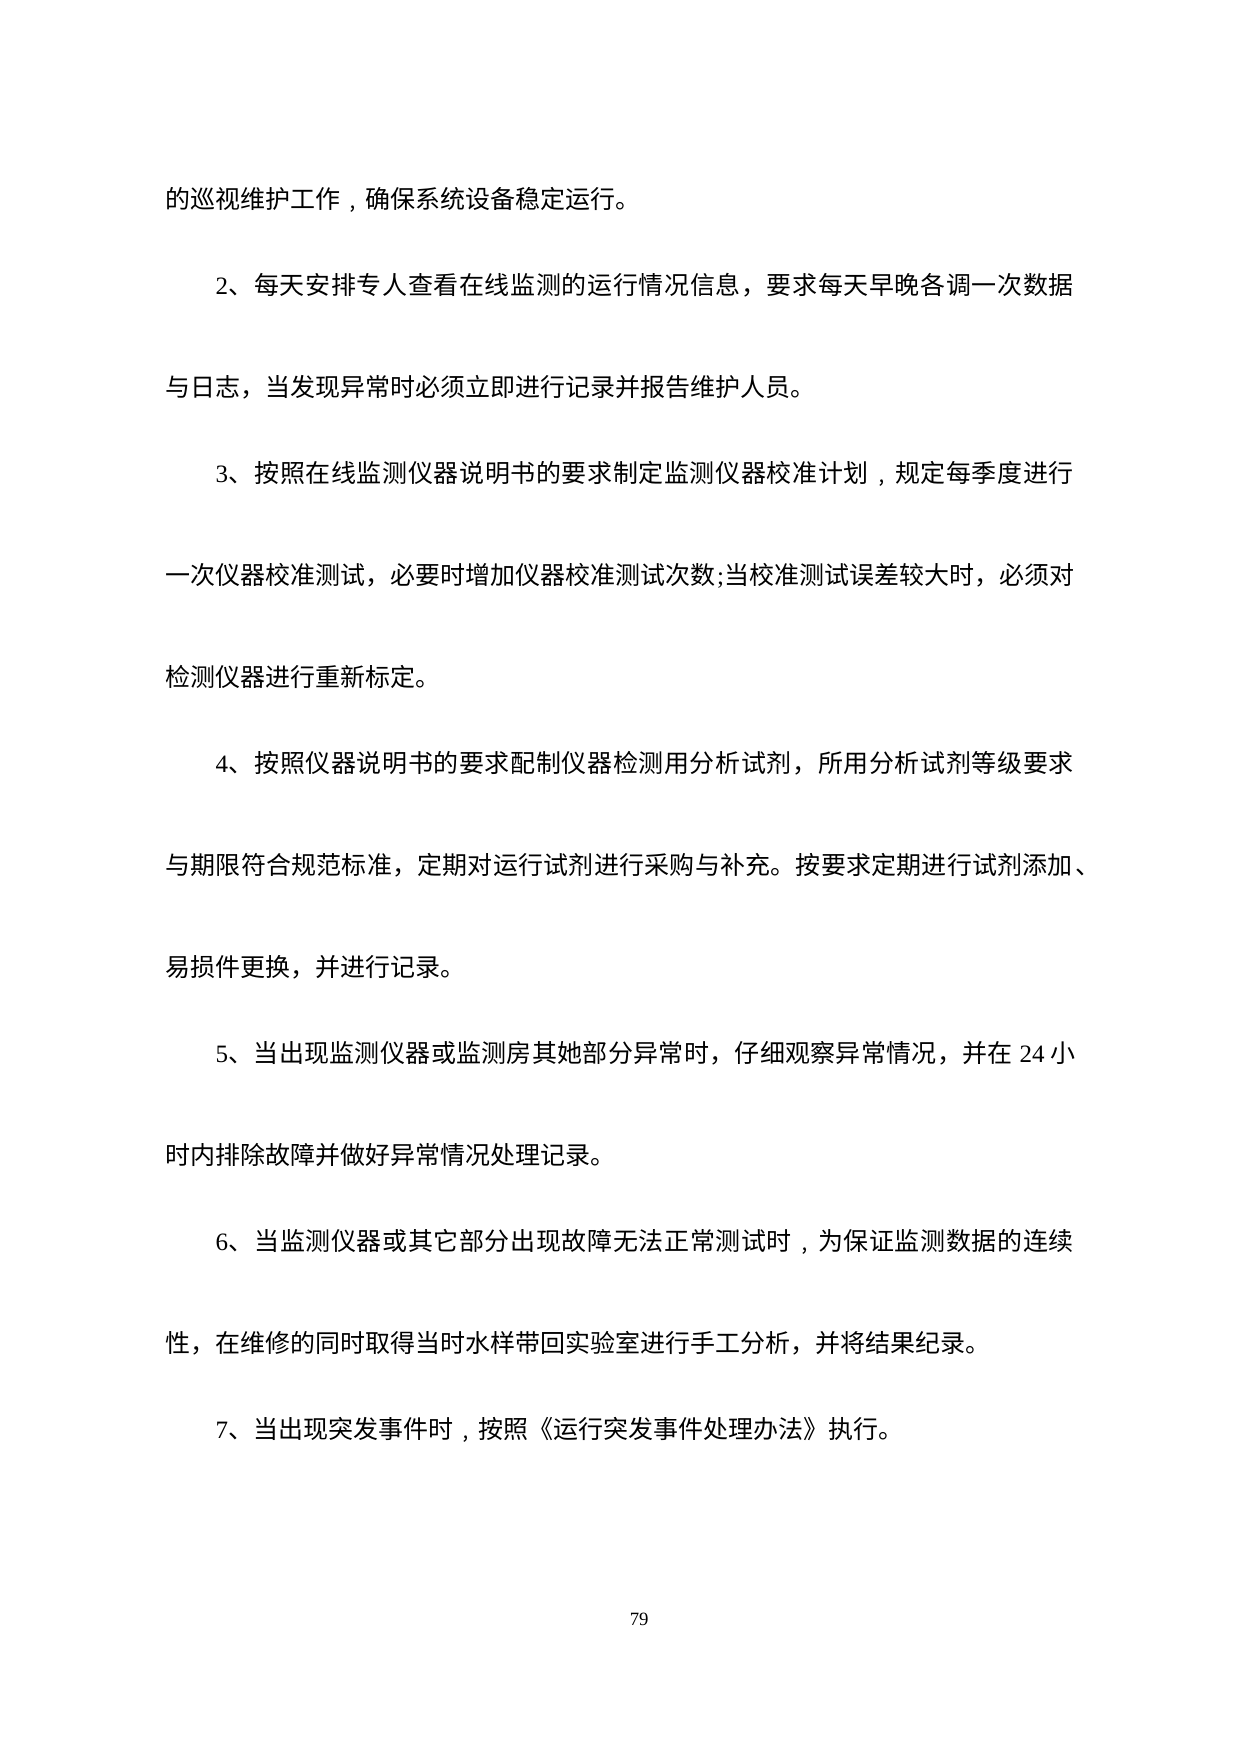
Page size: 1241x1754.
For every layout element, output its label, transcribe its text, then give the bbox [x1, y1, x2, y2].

text 6、当监测仪器或其它部分出现故障无法正常测试时﹐为保证监测数据的连续性，在维修的同时取得当时水样带回实验室进行手工分析，并将结果纪录。 [165, 1205, 1075, 1375]
text 7、当出现突发事件时﹐按照《运行突发事件处理办法》执行。 [165, 1393, 1075, 1461]
text 2、每天安排专人查看在线监测的运行情况信息，要求每天早晚各调一次数据与日志，当发现异常时必须立即进行记录并报告维护人员。 [165, 250, 1075, 420]
text 4、按照仪器说明书的要求配制仪器检测用分析试剂，所用分析试剂等级要求与期限符合规范标准，定期对运行试剂进行采购与补充。按要求定期进行试剂添加、易损件更换，并进行记录。 [165, 728, 1075, 999]
text 5、当出现监测仪器或监测房其她部分异常时，仔细观察异常情况，并在24小时内排除故障并做好异常情况处理记录。 [165, 1017, 1075, 1187]
text 3、按照在线监测仪器说明书的要求制定监测仪器校准计划﹐规定每季度进行一次仪器校准测试，必要时增加仪器校准测试次数;当校准测试误差较大时，必须对检测仪器进行重新标定。 [165, 438, 1075, 709]
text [165, 164, 1075, 232]
